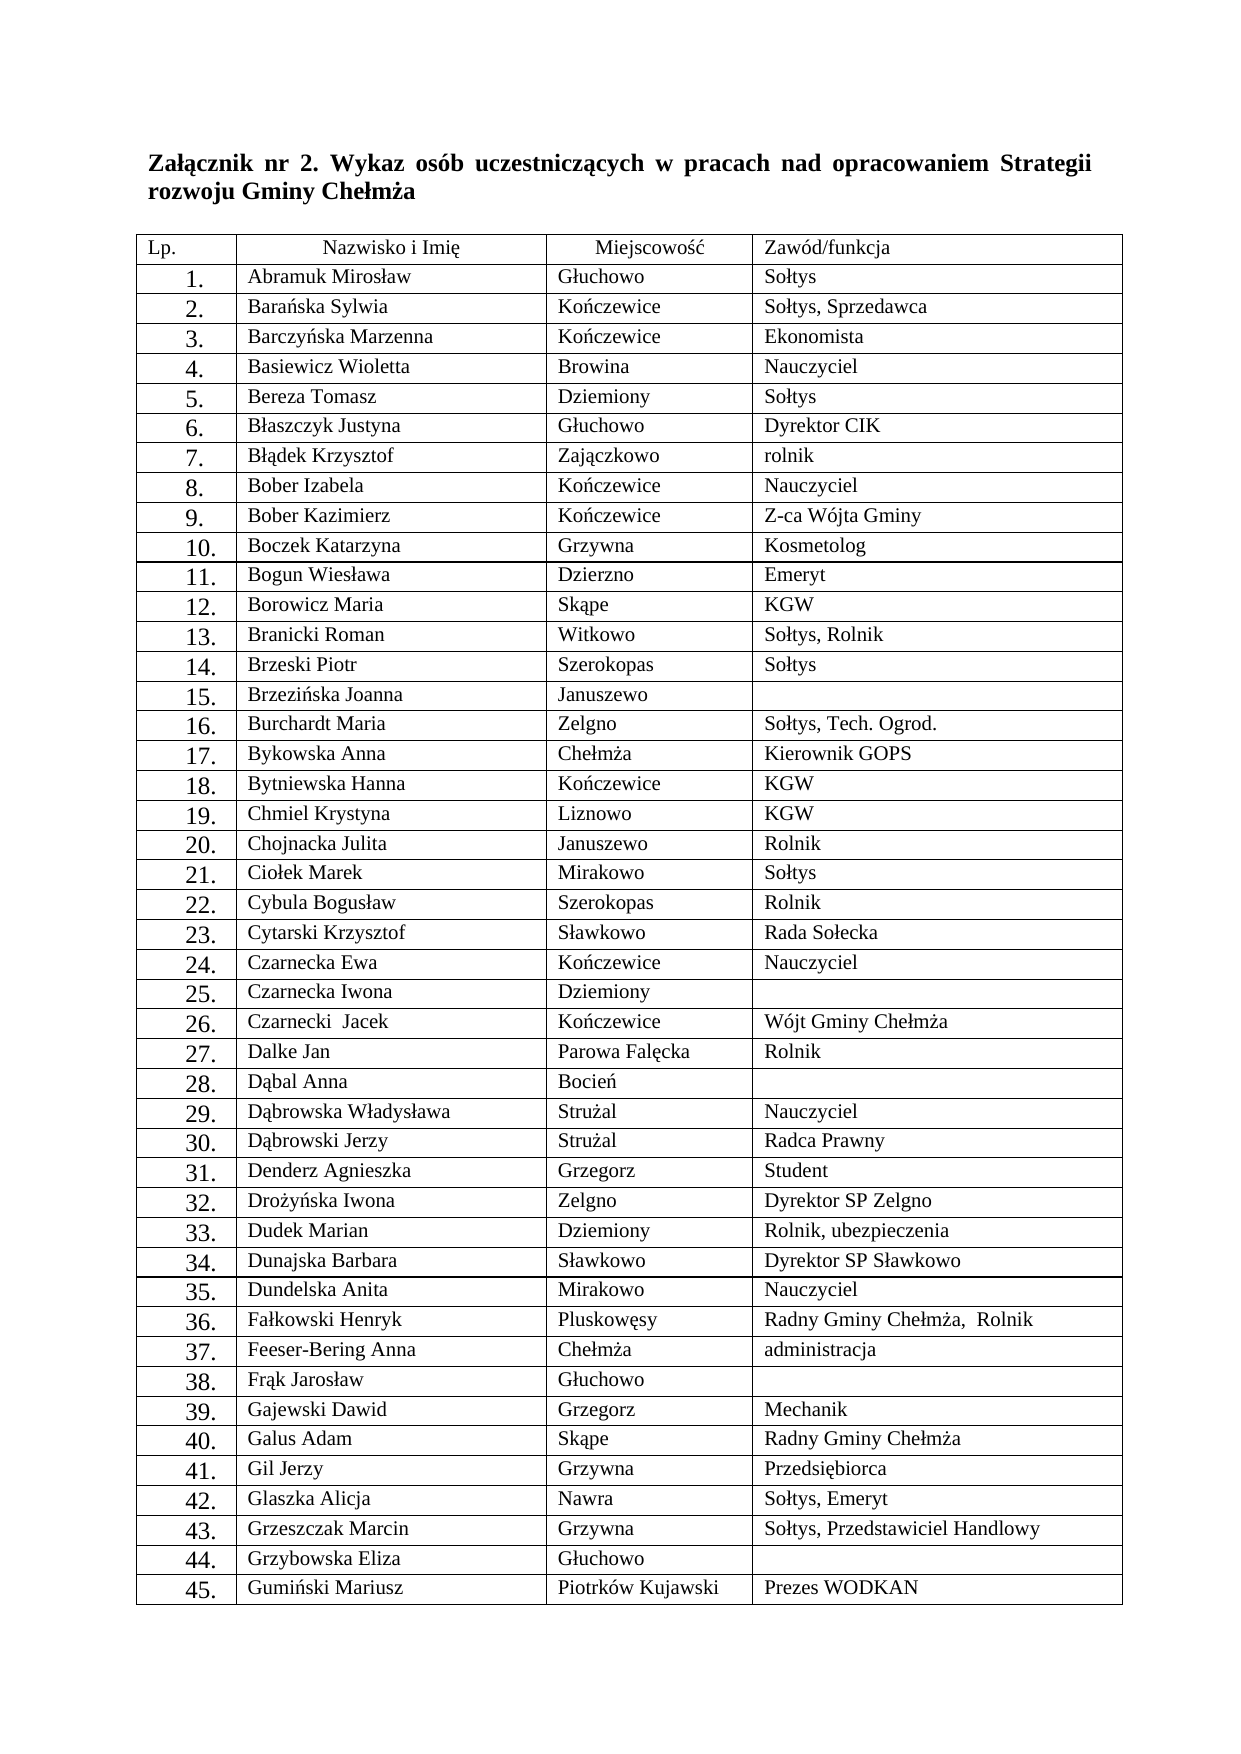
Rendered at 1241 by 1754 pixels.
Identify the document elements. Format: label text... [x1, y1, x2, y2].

table_cell Kosmetolog [753, 533, 1122, 561]
table_cell Abramuk Mirosław [237, 265, 546, 293]
table_cell Radny Gminy Chełmża [753, 1426, 1122, 1455]
table_cell [137, 1337, 236, 1366]
table_cell Zajączkowo [547, 443, 752, 472]
table_cell [137, 771, 236, 800]
table_cell Pluskowęsy [547, 1307, 752, 1336]
table_cell Kończewice [547, 503, 752, 532]
table_cell Galus Adam [237, 1426, 546, 1455]
table_cell [137, 1278, 236, 1306]
table_cell Zelgno [547, 1188, 752, 1217]
table_cell Szerokopas [547, 890, 752, 919]
table_cell [137, 592, 236, 621]
table_cell [137, 1069, 236, 1098]
table_cell Kończewice [547, 324, 752, 353]
table_cell Bogun Wiesława [237, 563, 546, 591]
table_cell Brzezińska Joanna [237, 682, 546, 710]
table_cell [137, 1129, 236, 1157]
table_cell [753, 980, 1122, 1008]
table_cell Januszewo [547, 682, 752, 710]
table_cell Boczek Katarzyna [237, 533, 546, 561]
table_cell Brzeski Piotr [237, 652, 546, 681]
table_cell Barańska Sylwia [237, 294, 546, 323]
table_cell Nauczyciel [753, 354, 1122, 383]
table_cell Dyrektor SP Sławkowo [753, 1248, 1122, 1276]
table_cell [137, 801, 236, 829]
table_cell [137, 1039, 236, 1068]
table_cell Kierownik GOPS [753, 741, 1122, 770]
table_cell Sołtys, Sprzedawca [753, 294, 1122, 323]
table_cell [137, 324, 236, 353]
table_cell administracja [753, 1337, 1122, 1366]
table_cell [137, 443, 236, 472]
table_cell [753, 1367, 1122, 1396]
table_cell Emeryt [753, 563, 1122, 591]
table_cell Januszewo [547, 831, 752, 859]
table_cell Głuchowo [547, 414, 752, 442]
table_cell Sołtys, Rolnik [753, 622, 1122, 651]
table_cell Chełmża [547, 741, 752, 770]
table_cell [137, 1426, 236, 1455]
table_cell KGW [753, 771, 1122, 800]
table_cell [137, 384, 236, 412]
table_cell Sołtys [753, 860, 1122, 889]
table_cell [137, 890, 236, 919]
table_cell Ciołek Marek [237, 860, 546, 889]
table_cell Grzywna [547, 1456, 752, 1485]
table_cell Prezes WODKAN [753, 1575, 1122, 1604]
table_cell rolnik [753, 443, 1122, 472]
table_cell Dąbrowska Władysława [237, 1099, 546, 1127]
table_cell Strużal [547, 1129, 752, 1157]
table_cell Rolnik [753, 890, 1122, 919]
table_cell Bocień [547, 1069, 752, 1098]
table_cell Kończewice [547, 294, 752, 323]
table_header Miejscowość [547, 235, 752, 263]
table_cell Grzywna [547, 533, 752, 561]
table_cell Rada Sołecka [753, 920, 1122, 949]
table_cell Glaszka Alicja [237, 1486, 546, 1515]
table_cell Sołtys, Emeryt [753, 1486, 1122, 1515]
table_cell Grzeszczak Marcin [237, 1516, 546, 1544]
table_cell Gajewski Dawid [237, 1397, 546, 1425]
table_cell Mirakowo [547, 860, 752, 889]
table_cell Dyrektor SP Zelgno [753, 1188, 1122, 1217]
table_cell [753, 1546, 1122, 1574]
table_cell Szerokopas [547, 652, 752, 681]
table_cell Rolnik [753, 831, 1122, 859]
table_cell Frąk Jarosław [237, 1367, 546, 1396]
table_cell Radca Prawny [753, 1129, 1122, 1157]
text Załącznik nr 2. Wykaz osób uczestniczących w pracach nad opracowaniem Strategii rozwoju Gminy Chełmża [148, 148, 1093, 205]
table_cell Bober Kazimierz [237, 503, 546, 532]
table_cell Mechanik [753, 1397, 1122, 1425]
table_cell Błaszczyk Justyna [237, 414, 546, 442]
table_cell Bytniewska Hanna [237, 771, 546, 800]
table_cell Chełmża [547, 1337, 752, 1366]
table_cell Skąpe [547, 592, 752, 621]
table_header Lp. [137, 235, 236, 263]
table_cell Sołtys, Tech. Ogrod. [753, 711, 1122, 740]
table_cell Kończewice [547, 950, 752, 978]
table_cell [137, 1456, 236, 1485]
table_cell Chojnacka Julita [237, 831, 546, 859]
table_cell [137, 622, 236, 651]
table_cell Bereza Tomasz [237, 384, 546, 412]
table_cell Basiewicz Wioletta [237, 354, 546, 383]
table_cell Czarnecki Jacek [237, 1009, 546, 1038]
table_cell [137, 1248, 236, 1276]
table_cell [137, 1575, 236, 1604]
table_cell Dziemiony [547, 980, 752, 1008]
table_cell [137, 354, 236, 383]
table_cell Parowa Falęcka [547, 1039, 752, 1068]
table_cell Błądek Krzysztof [237, 443, 546, 472]
table_cell Bober Izabela [237, 473, 546, 502]
table_cell [137, 1546, 236, 1574]
table_cell Dunajska Barbara [237, 1248, 546, 1276]
table_cell Z-ca Wójta Gminy [753, 503, 1122, 532]
table_cell Dąbrowski Jerzy [237, 1129, 546, 1157]
table_cell [137, 1367, 236, 1396]
table_cell [137, 1486, 236, 1515]
table_cell Grzybowska Eliza [237, 1546, 546, 1574]
table_cell [137, 711, 236, 740]
table_cell Sołtys, Przedstawiciel Handlowy [753, 1516, 1122, 1544]
table_cell Kończewice [547, 473, 752, 502]
table_cell Grzywna [547, 1516, 752, 1544]
table_cell Dudek Marian [237, 1218, 546, 1247]
table_cell Cytarski Krzysztof [237, 920, 546, 949]
table_cell Dyrektor CIK [753, 414, 1122, 442]
table_cell Głuchowo [547, 265, 752, 293]
table_cell Fałkowski Henryk [237, 1307, 546, 1336]
table_header Nazwisko i Imię [237, 235, 546, 263]
table_cell Wójt Gminy Chełmża [753, 1009, 1122, 1038]
table_cell Kończewice [547, 1009, 752, 1038]
table_cell Nauczyciel [753, 950, 1122, 978]
table_cell Drożyńska Iwona [237, 1188, 546, 1217]
table_cell [137, 473, 236, 502]
table_cell Barczyńska Marzenna [237, 324, 546, 353]
table_cell KGW [753, 801, 1122, 829]
table_cell [137, 920, 236, 949]
table_cell Radny Gminy Chełmża, Rolnik [753, 1307, 1122, 1336]
table_cell [137, 563, 236, 591]
table_cell Dziemiony [547, 1218, 752, 1247]
table_cell Głuchowo [547, 1546, 752, 1574]
table_cell Sołtys [753, 652, 1122, 681]
table_cell [137, 1158, 236, 1187]
table_cell [137, 1397, 236, 1425]
table_cell [137, 265, 236, 293]
table_cell Przedsiębiorca [753, 1456, 1122, 1485]
table_cell Nauczyciel [753, 1278, 1122, 1306]
table_cell Piotrków Kujawski [547, 1575, 752, 1604]
table_cell Liznowo [547, 801, 752, 829]
table_cell KGW [753, 592, 1122, 621]
table_cell [137, 950, 236, 978]
table_cell Nawra [547, 1486, 752, 1515]
table_cell Sławkowo [547, 920, 752, 949]
table_header Zawód/funkcja [753, 235, 1122, 263]
table_cell [137, 1307, 236, 1336]
table_cell Student [753, 1158, 1122, 1187]
table_cell Dalke Jan [237, 1039, 546, 1068]
table_cell Czarnecka Ewa [237, 950, 546, 978]
table_cell Skąpe [547, 1426, 752, 1455]
table_cell Gumiński Mariusz [237, 1575, 546, 1604]
table_cell Czarnecka Iwona [237, 980, 546, 1008]
table_cell [137, 682, 236, 710]
table_cell Dziemiony [547, 384, 752, 412]
table_cell Głuchowo [547, 1367, 752, 1396]
table_cell Grzegorz [547, 1397, 752, 1425]
table_cell Witkowo [547, 622, 752, 651]
table_cell Dąbal Anna [237, 1069, 546, 1098]
table_cell Burchardt Maria [237, 711, 546, 740]
table_cell Denderz Agnieszka [237, 1158, 546, 1187]
table_cell [137, 1516, 236, 1544]
table_cell [137, 1218, 236, 1247]
table_cell Sławkowo [547, 1248, 752, 1276]
table_cell [137, 1188, 236, 1217]
table_cell Feeser-Bering Anna [237, 1337, 546, 1366]
table_cell Rolnik [753, 1039, 1122, 1068]
table_cell Strużal [547, 1099, 752, 1127]
table_cell [137, 980, 236, 1008]
table_cell [137, 1099, 236, 1127]
table_cell [137, 1009, 236, 1038]
table_cell [753, 682, 1122, 710]
table_cell [137, 533, 236, 561]
table_cell Rolnik, ubezpieczenia [753, 1218, 1122, 1247]
table_cell Ekonomista [753, 324, 1122, 353]
table_cell Gil Jerzy [237, 1456, 546, 1485]
table_cell Sołtys [753, 265, 1122, 293]
table_cell Chmiel Krystyna [237, 801, 546, 829]
table_cell Browina [547, 354, 752, 383]
table_cell [137, 652, 236, 681]
table_cell [137, 414, 236, 442]
table_cell Dzierzno [547, 563, 752, 591]
table_cell Sołtys [753, 384, 1122, 412]
table_cell [753, 1069, 1122, 1098]
table_cell Branicki Roman [237, 622, 546, 651]
table_cell [137, 294, 236, 323]
table_cell Zelgno [547, 711, 752, 740]
table_cell Kończewice [547, 771, 752, 800]
table_cell Nauczyciel [753, 1099, 1122, 1127]
table_cell [137, 503, 236, 532]
table_cell Mirakowo [547, 1278, 752, 1306]
table_cell [137, 741, 236, 770]
table_cell Borowicz Maria [237, 592, 546, 621]
table_cell [137, 860, 236, 889]
table_cell Cybula Bogusław [237, 890, 546, 919]
table_cell Bykowska Anna [237, 741, 546, 770]
table_cell [137, 831, 236, 859]
table_cell Dundelska Anita [237, 1278, 546, 1306]
table_cell Grzegorz [547, 1158, 752, 1187]
table_cell Nauczyciel [753, 473, 1122, 502]
